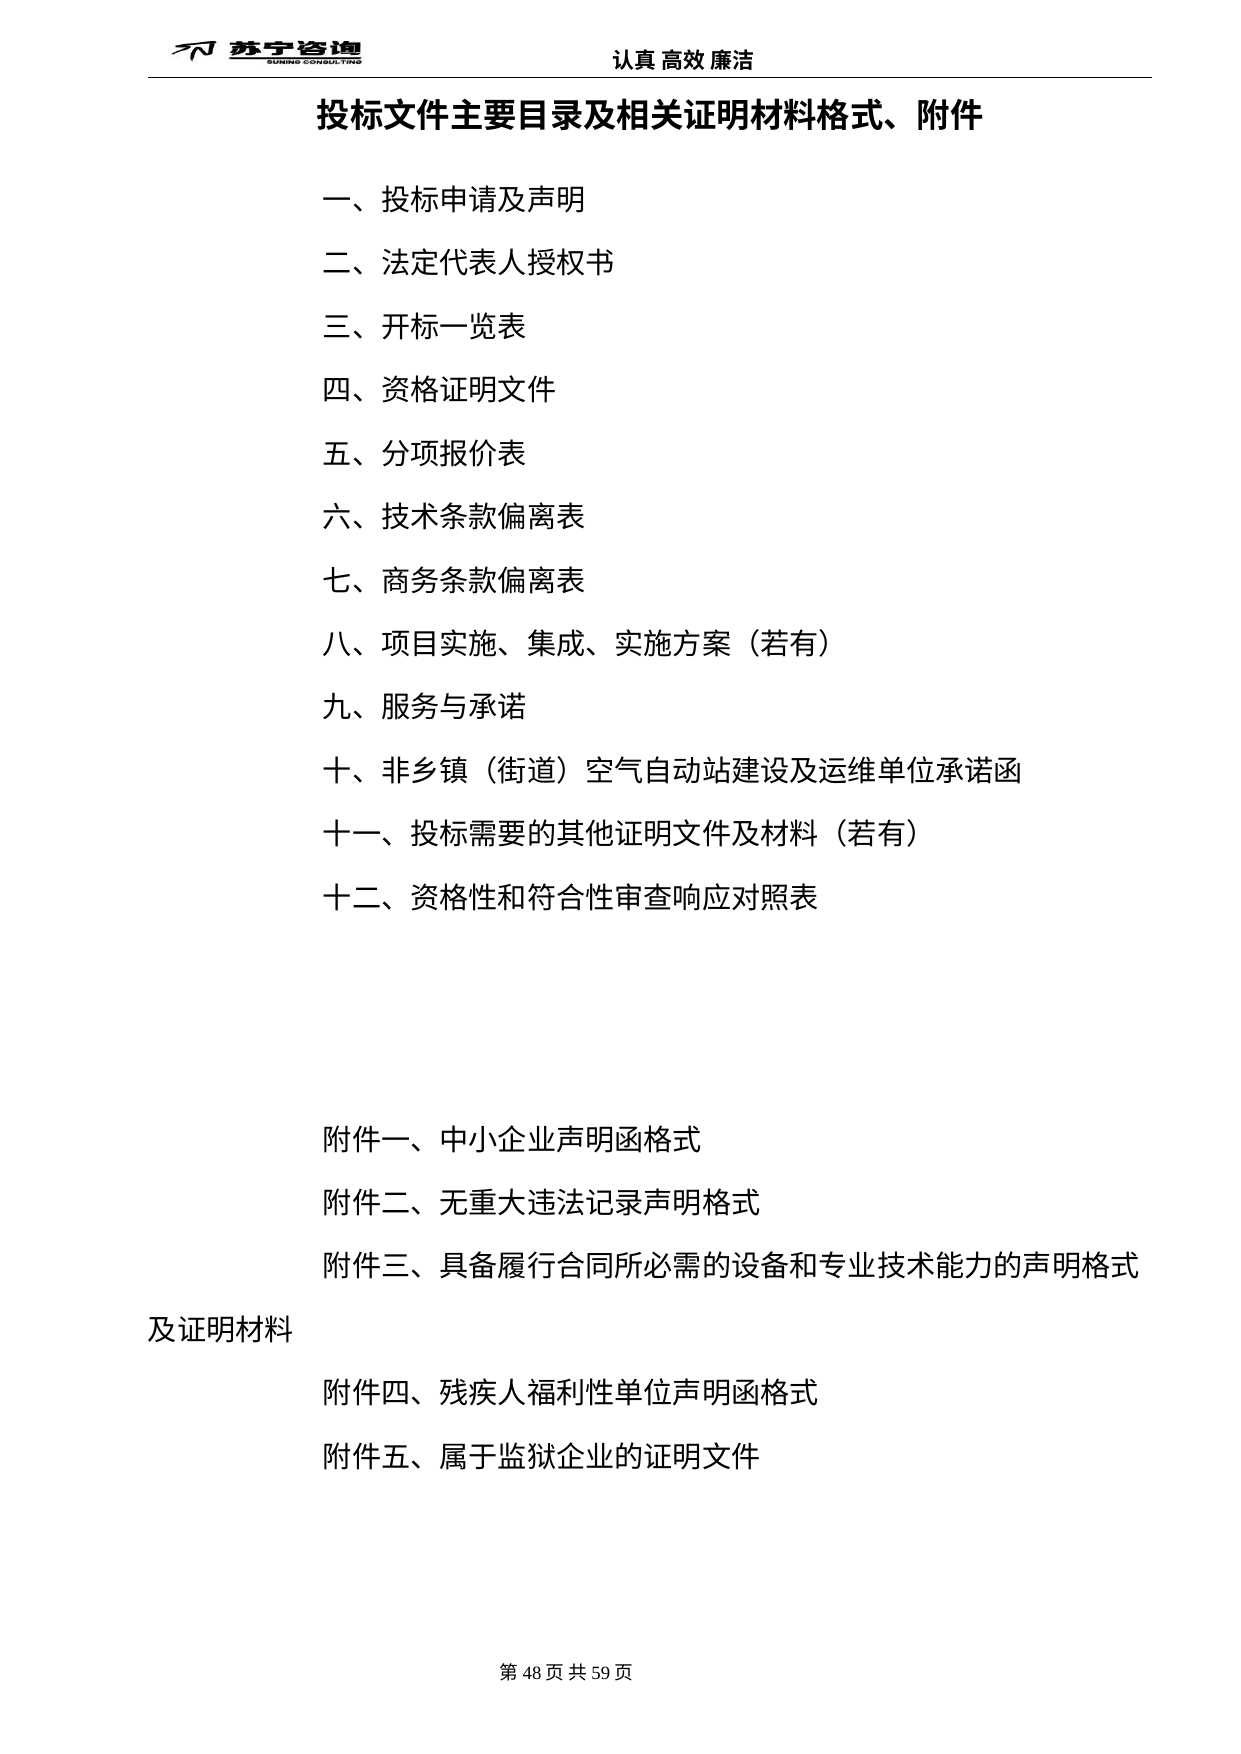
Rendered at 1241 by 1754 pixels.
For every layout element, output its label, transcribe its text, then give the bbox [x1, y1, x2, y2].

list 资格证明文件 [279, 367, 1152, 409]
text 投标文件主要目录及相关证明材料格式、附件 [148, 88, 1152, 137]
text 附件四、残疾人福利性单位声明函格式 [148, 1370, 1152, 1412]
list 投标申请及声明 [279, 176, 1152, 219]
picture [147, 29, 374, 69]
list 法定代表人授权书 [279, 240, 1152, 282]
list 资格性和符合性审查响应对照表 [279, 874, 1152, 917]
list 开标一览表 [279, 303, 1152, 346]
list 服务与承诺 [279, 684, 1152, 726]
text 附件一、中小企业声明函格式 [148, 1116, 1152, 1158]
text 附件三、具备履行合同所必需的设备和专业技术能力的声明格式及证明材料 [148, 1243, 1152, 1349]
list 非乡镇（街道）空气自动站建设及运维单位承诺函 [279, 747, 1152, 790]
list 商务条款偏离表 [279, 557, 1152, 599]
list 项目实施、集成、实施方案（若有） [279, 621, 1152, 663]
list 技术条款偏离表 [279, 494, 1152, 536]
list 分项报价表 [279, 430, 1152, 472]
text 附件二、无重大违法记录声明格式 [148, 1179, 1152, 1222]
text 附件五、属于监狱企业的证明文件 [148, 1433, 1152, 1476]
list 投标需要的其他证明文件及材料（若有） [279, 811, 1152, 853]
